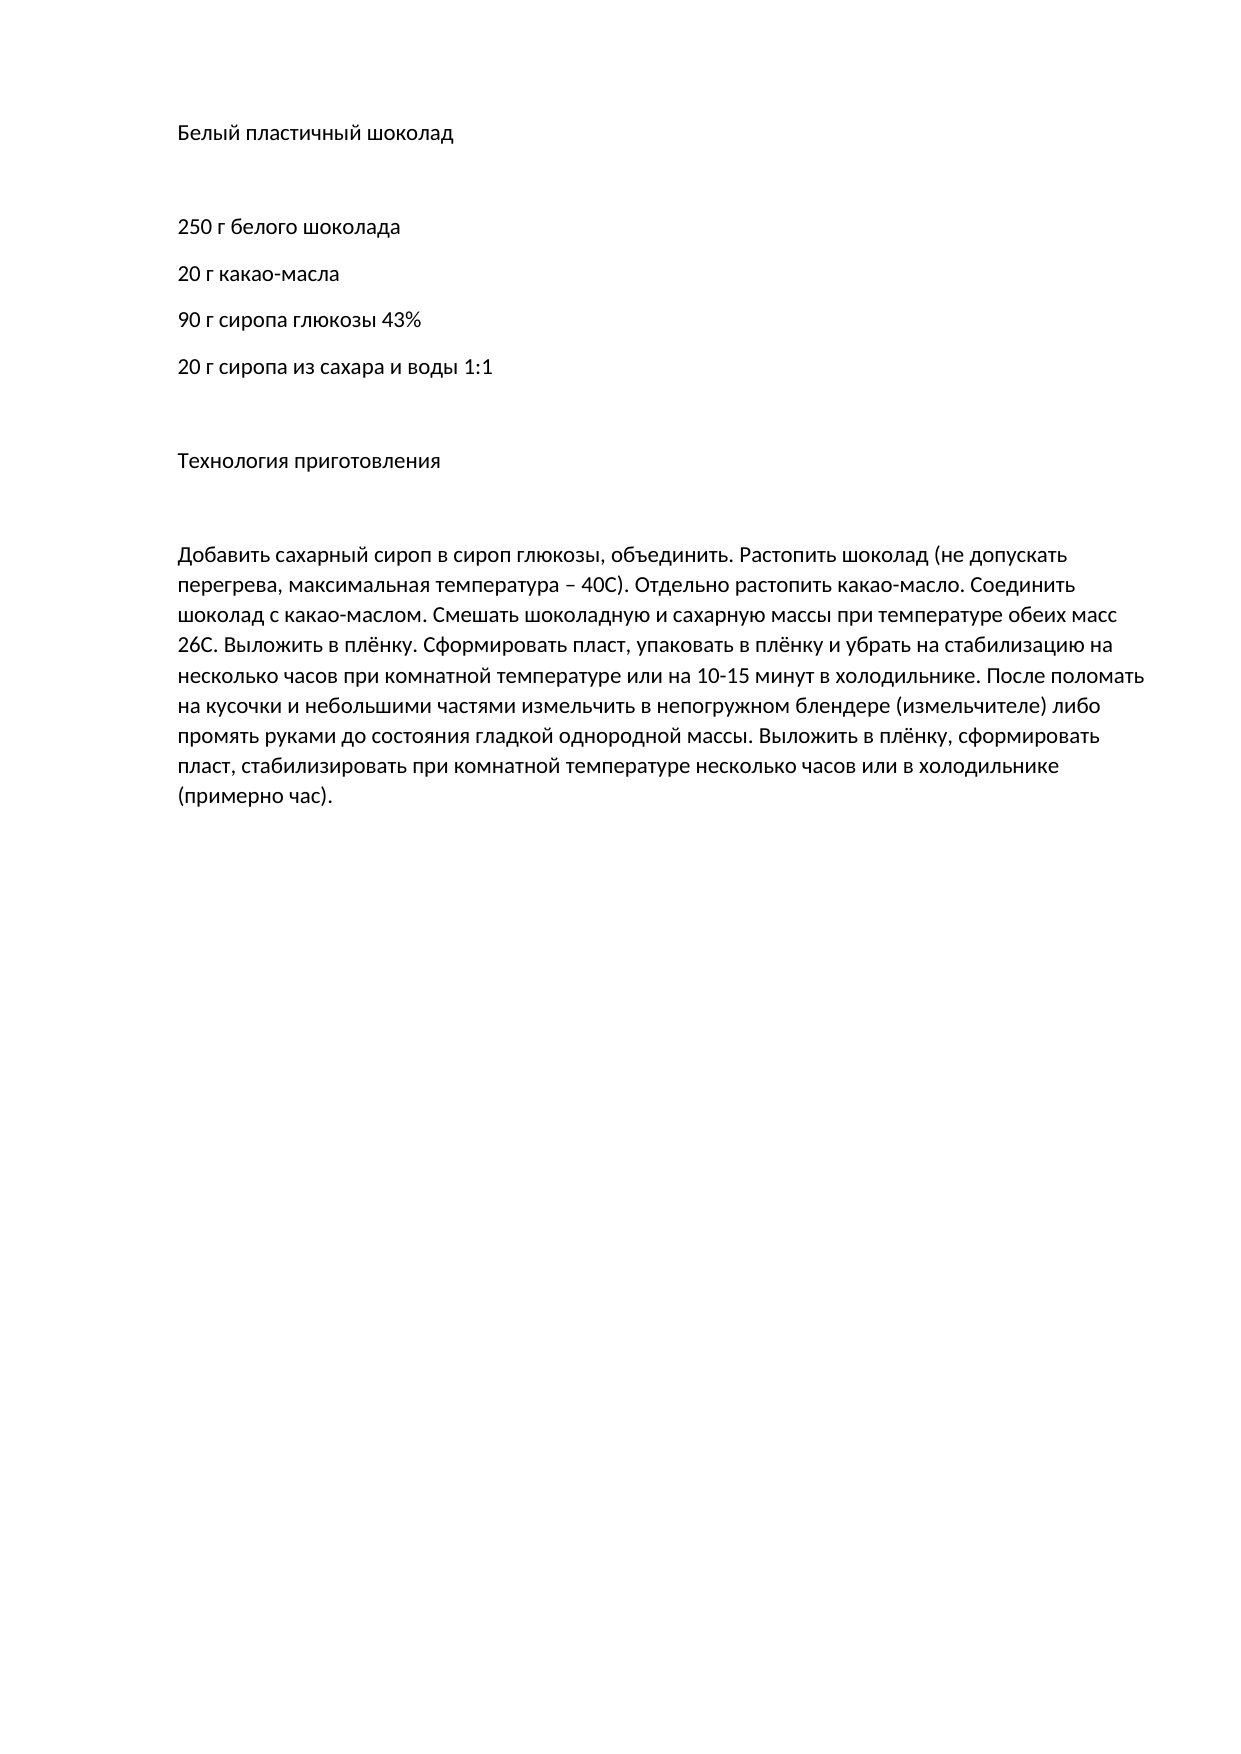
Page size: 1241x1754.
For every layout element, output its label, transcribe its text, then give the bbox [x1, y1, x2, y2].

text Добавить сахарный сироп в сироп глюкозы, объединить. Растопить шоколад (не допускать перегрева, максимальная температура – 40C). Отдельно растопить какао-масло. Соединить шоколад с какао-маслом. Смешать шоколадную и сахарную массы при температуре обеих масс 26C. Выложить в плёнку. Сформировать пласт, упаковать в плёнку и убрать на стабилизацию на несколько часов при комнатной температуре или на 10-15 минут в холодильнике. После поломать на кусочки и небольшими частями измельчить в непогружном блендере (измельчителе) либо промять руками до состояния гладкой однородной массы. Выложить в плёнку, сформировать пласт, стабилизировать при комнатной температуре несколько часов или в холодильнике (примерно час). [177, 540, 1152, 810]
text 20 г какао-масла [177, 259, 1152, 287]
text 20 г сиропа из сахара и воды 1:1 [177, 352, 1152, 381]
text Белый пластичный шоколад [177, 118, 1152, 146]
text 250 г белого шоколада [177, 212, 1152, 240]
text 90 г сиропа глюкозы 43% [177, 306, 1152, 334]
text Технология приготовления [177, 446, 1152, 474]
